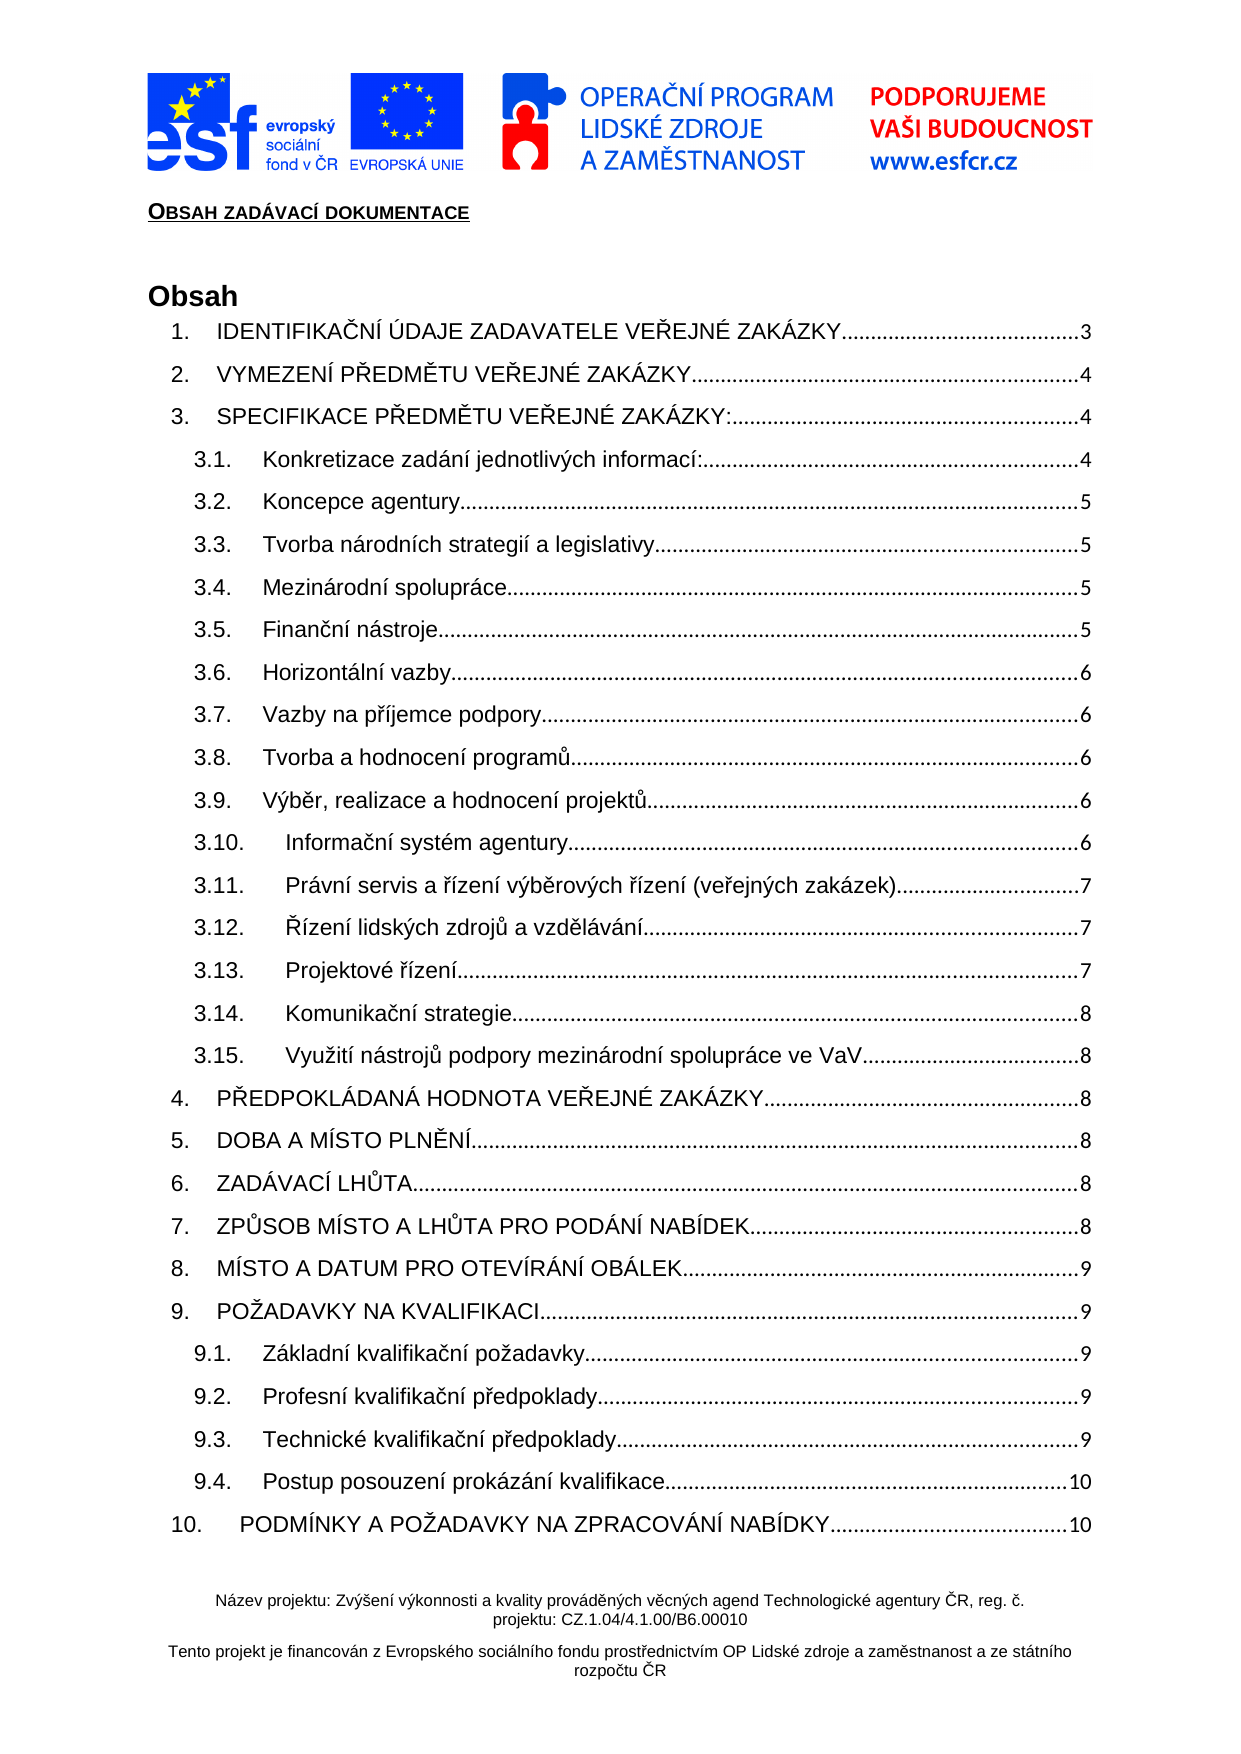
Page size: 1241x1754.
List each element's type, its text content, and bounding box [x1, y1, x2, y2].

picture [147, 73, 1093, 171]
text Obsah zadávací dokumentace [148, 198, 1093, 225]
